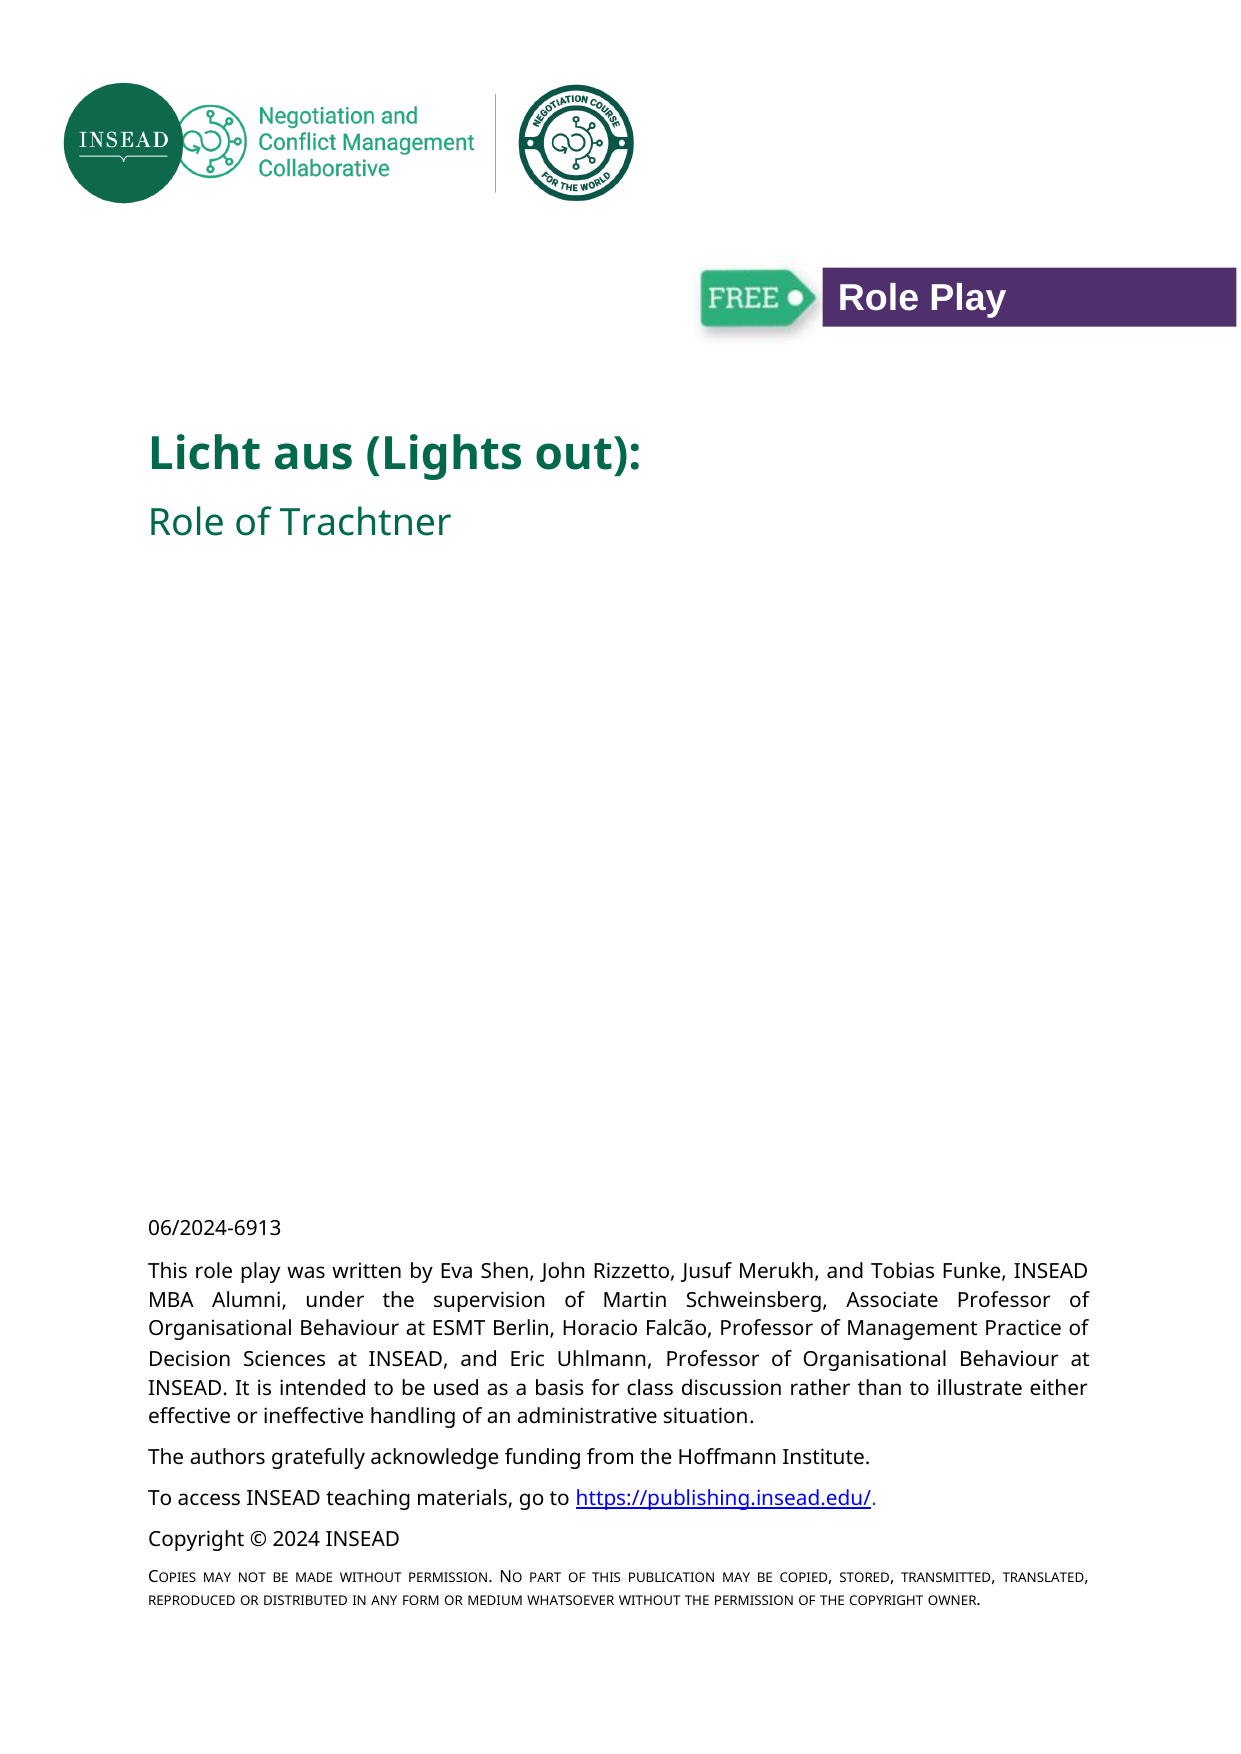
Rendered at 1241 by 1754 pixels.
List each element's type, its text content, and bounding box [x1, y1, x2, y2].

text This role play was written by Eva Shen, John Rizzetto, Jusuf Merukh, and Tobias Funke, INSEAD MBA Alumni, under the supervision of Martin Schweinsberg, Associate Professor of Organisational Behaviour at ESMT Berlin, Horacio Falcão, Professor of Management Practice of Decision Sciences at INSEAD, and Eric Uhlmann, Professor of Organisational Behaviour at INSEAD. It is intended to be used as a basis for class discussion rather than to illustrate either effective or ineffective handling of an administrative situation. [148, 1256, 1090, 1430]
picture [59, 75, 638, 211]
text The authors gratefully acknowledge funding from the Hoffmann Institute. [148, 1442, 1090, 1471]
text 06/2024-6913 [148, 1213, 281, 1241]
picture [687, 255, 832, 345]
text Copies may not be made without permission. No part of this publication may be copied, stored, transmitted, translated, reproduced or distributed in any form or medium whatsoever without the permission of the copyright owner. [148, 1565, 1090, 1611]
text Copyright © 2024 INSEAD [148, 1524, 1090, 1553]
text Role of Trachtner [148, 496, 1092, 547]
text To access INSEAD teaching materials, go to https://publishing.insead.edu/. [148, 1483, 1090, 1512]
text Licht aus (Lights out): [148, 421, 1092, 483]
